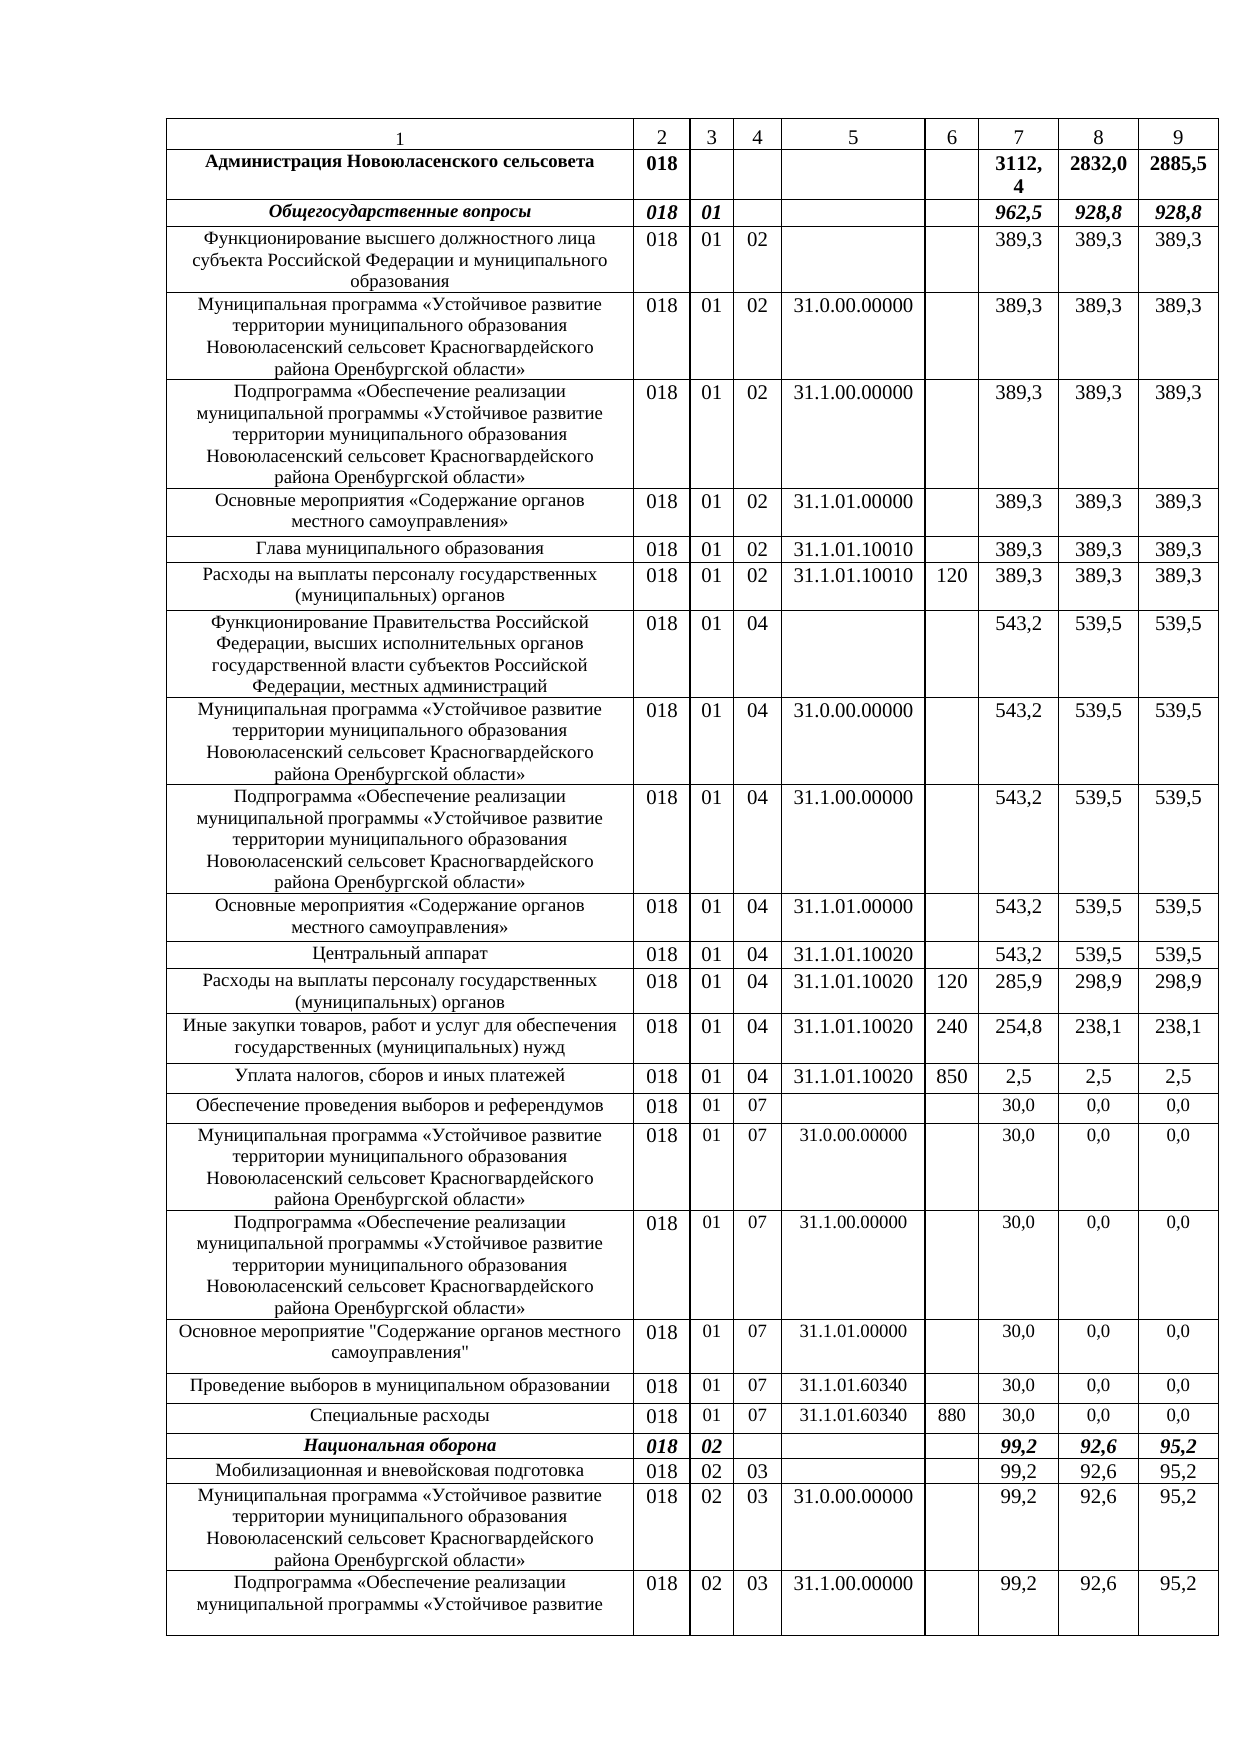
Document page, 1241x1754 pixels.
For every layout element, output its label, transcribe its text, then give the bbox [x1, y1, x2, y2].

table_cell [926, 227, 978, 292]
table_cell 389,3 [1059, 489, 1138, 536]
table_cell 02 [691, 1459, 733, 1483]
table_cell [734, 150, 781, 198]
table_cell 298,9 [1139, 969, 1218, 1013]
table_cell 2,5 [1059, 1064, 1138, 1093]
table_cell 389,3 [1139, 563, 1218, 609]
table_cell 03 [734, 1459, 781, 1483]
table_cell 31.1.01.10020 [782, 942, 924, 968]
table_cell 31.1.01.10020 [782, 969, 924, 1013]
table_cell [167, 1571, 633, 1635]
table_cell 543,2 [979, 942, 1058, 968]
table_cell 5 [782, 119, 924, 149]
table_cell 018 [634, 1124, 689, 1210]
table_cell Расходы на выплаты персоналу государственных (муниципальных) органов [167, 563, 633, 609]
table_cell [926, 1211, 978, 1318]
table_cell 298,9 [1059, 969, 1138, 1013]
table_cell 01 [691, 942, 733, 968]
table_cell [782, 200, 924, 226]
table_cell 04 [734, 1064, 781, 1093]
table_cell 539,5 [1059, 894, 1138, 941]
table_cell 0,0 [1139, 1211, 1218, 1318]
table_cell 539,5 [1059, 698, 1138, 784]
table_cell 95,2 [1139, 1459, 1218, 1483]
table_cell 04 [734, 894, 781, 941]
table_cell [734, 1434, 781, 1458]
table_cell [782, 227, 924, 292]
table_cell 04 [734, 698, 781, 784]
table_cell 30,0 [979, 1404, 1058, 1433]
table_cell 07 [734, 1124, 781, 1210]
table_cell 018 [634, 942, 689, 968]
table_cell 31.1.00.00000 [782, 1211, 924, 1318]
table_cell 31.1.00.00000 [782, 380, 924, 488]
table_cell 018 [634, 785, 689, 893]
table_cell 04 [734, 969, 781, 1013]
table_cell 8 [1059, 119, 1138, 149]
table_cell Национальная оборона [167, 1434, 633, 1458]
table_cell 07 [734, 1211, 781, 1318]
table_cell 01 [691, 563, 733, 609]
table_cell 92,6 [1059, 1434, 1138, 1458]
table_cell 95,2 [1139, 1571, 1218, 1635]
table_cell Уплата налогов, сборов и иных платежей [167, 1064, 633, 1093]
table_cell 120 [926, 969, 978, 1013]
table_cell 018 [634, 1434, 689, 1458]
table_cell 389,3 [1139, 380, 1218, 488]
table_cell 389,3 [979, 293, 1058, 379]
table_cell 962,5 [979, 200, 1058, 226]
table_cell 01 [691, 1124, 733, 1210]
table_cell 254,8 [979, 1014, 1058, 1063]
table_cell 018 [634, 227, 689, 292]
table_cell Мобилизационная и вневойсковая подготовка [167, 1459, 633, 1483]
table_cell 9 [1139, 119, 1218, 149]
table_cell 01 [691, 200, 733, 226]
table_cell 07 [734, 1404, 781, 1433]
table_cell 539,5 [1059, 611, 1138, 697]
table_cell 880 [926, 1404, 978, 1433]
table_cell 543,2 [979, 698, 1058, 784]
table_cell Администрация Новоюласенского сельсовета [167, 150, 633, 198]
table_cell [926, 1434, 978, 1458]
table_cell 389,3 [1059, 537, 1138, 562]
table_cell 018 [634, 1571, 689, 1635]
table_cell 2,5 [1139, 1064, 1218, 1093]
table_cell 6 [926, 119, 978, 149]
table_cell 30,0 [979, 1094, 1058, 1122]
table_cell 0,0 [1139, 1094, 1218, 1122]
table_cell 539,5 [1139, 942, 1218, 968]
table_cell 389,3 [979, 489, 1058, 536]
table_cell 02 [691, 1571, 733, 1635]
table_cell 389,3 [1139, 537, 1218, 562]
table_cell 2,5 [979, 1064, 1058, 1093]
table_cell 0,0 [1139, 1124, 1218, 1210]
table_cell Центральный аппарат [167, 942, 633, 968]
table_cell 120 [926, 563, 978, 609]
table_cell 31.0.00.00000 [782, 698, 924, 784]
table_cell Общегосударственные вопросы [167, 200, 633, 226]
table_cell [926, 293, 978, 379]
table_cell 02 [734, 380, 781, 488]
table_cell Обеспечение проведения выборов и референдумов [167, 1094, 633, 1122]
table_cell 928,8 [1139, 200, 1218, 226]
table_cell 92,6 [1059, 1571, 1138, 1635]
table_cell [734, 200, 781, 226]
table_cell Расходы на выплаты персоналу государственных (муниципальных) органов [167, 969, 633, 1013]
table_cell 0,0 [1139, 1374, 1218, 1403]
table_cell 389,3 [979, 563, 1058, 609]
table_cell [926, 1320, 978, 1373]
table_cell 01 [691, 1211, 733, 1318]
table_cell [926, 1571, 978, 1635]
table_cell 04 [734, 611, 781, 697]
table_cell 4 [734, 119, 781, 149]
table_cell 018 [634, 380, 689, 488]
table_cell 31.1.01.10020 [782, 1064, 924, 1093]
table_cell 389,3 [1139, 489, 1218, 536]
table_cell 31.1.00.00000 [782, 785, 924, 893]
table_cell Глава муниципального образования [167, 537, 633, 562]
table_cell 539,5 [1059, 785, 1138, 893]
table_cell Иные закупки товаров, работ и услуг для обеспечения государственных (муниципальных) нужд [167, 1014, 633, 1063]
table_cell 31.1.00.00000 [782, 1571, 924, 1635]
table_cell Функционирование Правительства Российской Федерации, высших исполнительных органов государственной власти субъектов Российской Федерации, местных администраций [167, 611, 633, 697]
table_cell 04 [734, 942, 781, 968]
table_cell 539,5 [1139, 894, 1218, 941]
table_cell 018 [634, 1211, 689, 1318]
table_cell 3 [691, 119, 733, 149]
table_cell 238,1 [1059, 1014, 1138, 1063]
table_cell 01 [691, 380, 733, 488]
table_cell 018 [634, 698, 689, 784]
table_cell 018 [634, 537, 689, 562]
table_cell 1 [167, 119, 633, 149]
table_cell 543,2 [979, 611, 1058, 697]
table_cell 018 [634, 894, 689, 941]
table_cell 0,0 [1059, 1404, 1138, 1433]
table_cell 240 [926, 1014, 978, 1063]
table_cell [926, 611, 978, 697]
table_cell 02 [734, 489, 781, 536]
table_cell Основные мероприятия «Содержание органов местного самоуправления» [167, 489, 633, 536]
table_cell [926, 942, 978, 968]
table_cell 389,3 [979, 227, 1058, 292]
table_cell 0,0 [1059, 1320, 1138, 1373]
table_cell 018 [634, 563, 689, 609]
table_cell 99,2 [979, 1484, 1058, 1570]
table_cell [926, 785, 978, 893]
table_cell 95,2 [1139, 1434, 1218, 1458]
table_cell 0,0 [1139, 1404, 1218, 1433]
table_cell 018 [634, 1014, 689, 1063]
table_cell 01 [691, 293, 733, 379]
table_cell [926, 380, 978, 488]
table_cell [782, 611, 924, 697]
table_cell 018 [634, 1320, 689, 1373]
table_cell 01 [691, 1014, 733, 1063]
table_cell 2832,0 [1059, 150, 1138, 198]
table_cell 92,6 [1059, 1484, 1138, 1570]
table_cell 01 [691, 1064, 733, 1093]
table_cell 0,0 [1059, 1124, 1138, 1210]
table_cell 543,2 [979, 894, 1058, 941]
table_cell 0,0 [1139, 1320, 1218, 1373]
table_cell 389,3 [1059, 380, 1138, 488]
table_cell 31.1.01.60340 [782, 1374, 924, 1403]
table_cell 850 [926, 1064, 978, 1093]
table_cell [926, 1484, 978, 1570]
table_cell [782, 1094, 924, 1122]
table_cell 2 [634, 119, 689, 149]
table_cell 018 [634, 1459, 689, 1483]
table_cell [926, 200, 978, 226]
table_cell 31.1.01.10010 [782, 537, 924, 562]
table_cell [782, 150, 924, 198]
table_cell 01 [691, 1320, 733, 1373]
table_cell [782, 1434, 924, 1458]
table_cell [926, 894, 978, 941]
table_cell 018 [634, 150, 689, 198]
table_cell 0,0 [1059, 1094, 1138, 1122]
table_cell 99,2 [979, 1459, 1058, 1483]
table_cell 285,9 [979, 969, 1058, 1013]
table_cell 389,3 [1059, 293, 1138, 379]
table_cell [926, 698, 978, 784]
table_cell 018 [634, 1374, 689, 1403]
table_cell 539,5 [1139, 698, 1218, 784]
table_cell 95,2 [1139, 1484, 1218, 1570]
table_cell 01 [691, 1404, 733, 1433]
table_cell 31.1.01.10020 [782, 1014, 924, 1063]
table_cell 30,0 [979, 1124, 1058, 1210]
table_cell [926, 1374, 978, 1403]
table_cell 01 [691, 1374, 733, 1403]
table_cell 539,5 [1139, 611, 1218, 697]
table_cell 018 [634, 1484, 689, 1570]
table_cell [926, 1094, 978, 1122]
table_cell 01 [691, 489, 733, 536]
table_cell 01 [691, 227, 733, 292]
table_cell 31.1.01.00000 [782, 1320, 924, 1373]
table_cell 01 [691, 894, 733, 941]
table_cell [926, 1459, 978, 1483]
table_cell [691, 150, 733, 198]
table_cell Проведение выборов в муниципальном образовании [167, 1374, 633, 1403]
table_cell 31.0.00.00000 [782, 293, 924, 379]
table_cell 389,3 [1059, 227, 1138, 292]
table_cell 01 [691, 1094, 733, 1122]
table_cell [926, 537, 978, 562]
table_cell 03 [734, 1571, 781, 1635]
table_cell 30,0 [979, 1211, 1058, 1318]
table_cell 01 [691, 611, 733, 697]
table_cell 018 [634, 611, 689, 697]
table_cell 31.0.00.00000 [782, 1124, 924, 1210]
table_cell 03 [734, 1484, 781, 1570]
table_cell 31.1.01.60340 [782, 1404, 924, 1433]
table_cell 543,2 [979, 785, 1058, 893]
table_cell 07 [734, 1374, 781, 1403]
table_cell 018 [634, 489, 689, 536]
table_cell 01 [691, 698, 733, 784]
table_cell 0,0 [1059, 1211, 1138, 1318]
table_cell 01 [691, 785, 733, 893]
table_cell [926, 489, 978, 536]
table_cell 31.1.01.10010 [782, 563, 924, 609]
table_cell [926, 1124, 978, 1210]
table_cell Основные мероприятия «Содержание органов местного самоуправления» [167, 894, 633, 941]
table_cell 99,2 [979, 1571, 1058, 1635]
table_cell 928,8 [1059, 200, 1138, 226]
table_cell 018 [634, 1094, 689, 1122]
table_cell 7 [979, 119, 1058, 149]
table_cell 04 [734, 1014, 781, 1063]
table_cell 389,3 [979, 537, 1058, 562]
table_cell 30,0 [979, 1374, 1058, 1403]
table_cell 07 [734, 1320, 781, 1373]
table_cell 31.1.01.00000 [782, 894, 924, 941]
table_cell Специальные расходы [167, 1404, 633, 1433]
table_cell 539,5 [1139, 785, 1218, 893]
table_cell 99,2 [979, 1434, 1058, 1458]
table_cell 238,1 [1139, 1014, 1218, 1063]
table_cell 07 [734, 1094, 781, 1122]
table_cell 02 [691, 1484, 733, 1570]
table_cell 30,0 [979, 1320, 1058, 1373]
table_cell 31.0.00.00000 [782, 1484, 924, 1570]
table_cell 02 [691, 1434, 733, 1458]
table_cell 539,5 [1059, 942, 1138, 968]
table_cell 01 [691, 537, 733, 562]
table_cell 018 [634, 1404, 689, 1433]
table_cell [782, 1459, 924, 1483]
table_cell 02 [734, 563, 781, 609]
table_cell [926, 150, 978, 198]
table_cell 0,0 [1059, 1374, 1138, 1403]
table_cell 02 [734, 293, 781, 379]
table_cell 018 [634, 200, 689, 226]
table_cell 04 [734, 785, 781, 893]
table_cell 02 [734, 537, 781, 562]
table_cell 389,3 [1139, 227, 1218, 292]
table_cell 018 [634, 969, 689, 1013]
table_cell 2885,5 [1139, 150, 1218, 198]
table_cell 92,6 [1059, 1459, 1138, 1483]
table_cell 018 [634, 293, 689, 379]
table_cell Основное мероприятие "Содержание органов местного самоуправления" [167, 1320, 633, 1373]
table_cell 018 [634, 1064, 689, 1093]
table_cell 389,3 [979, 380, 1058, 488]
table_cell 01 [691, 969, 733, 1013]
table_cell Функционирование высшего должностного лица субъекта Российской Федерации и муниципального образования [167, 227, 633, 292]
table_cell 31.1.01.00000 [782, 489, 924, 536]
table_cell 02 [734, 227, 781, 292]
table_cell 3112,4 [979, 150, 1058, 198]
table_cell 389,3 [1059, 563, 1138, 609]
table_cell 389,3 [1139, 293, 1218, 379]
